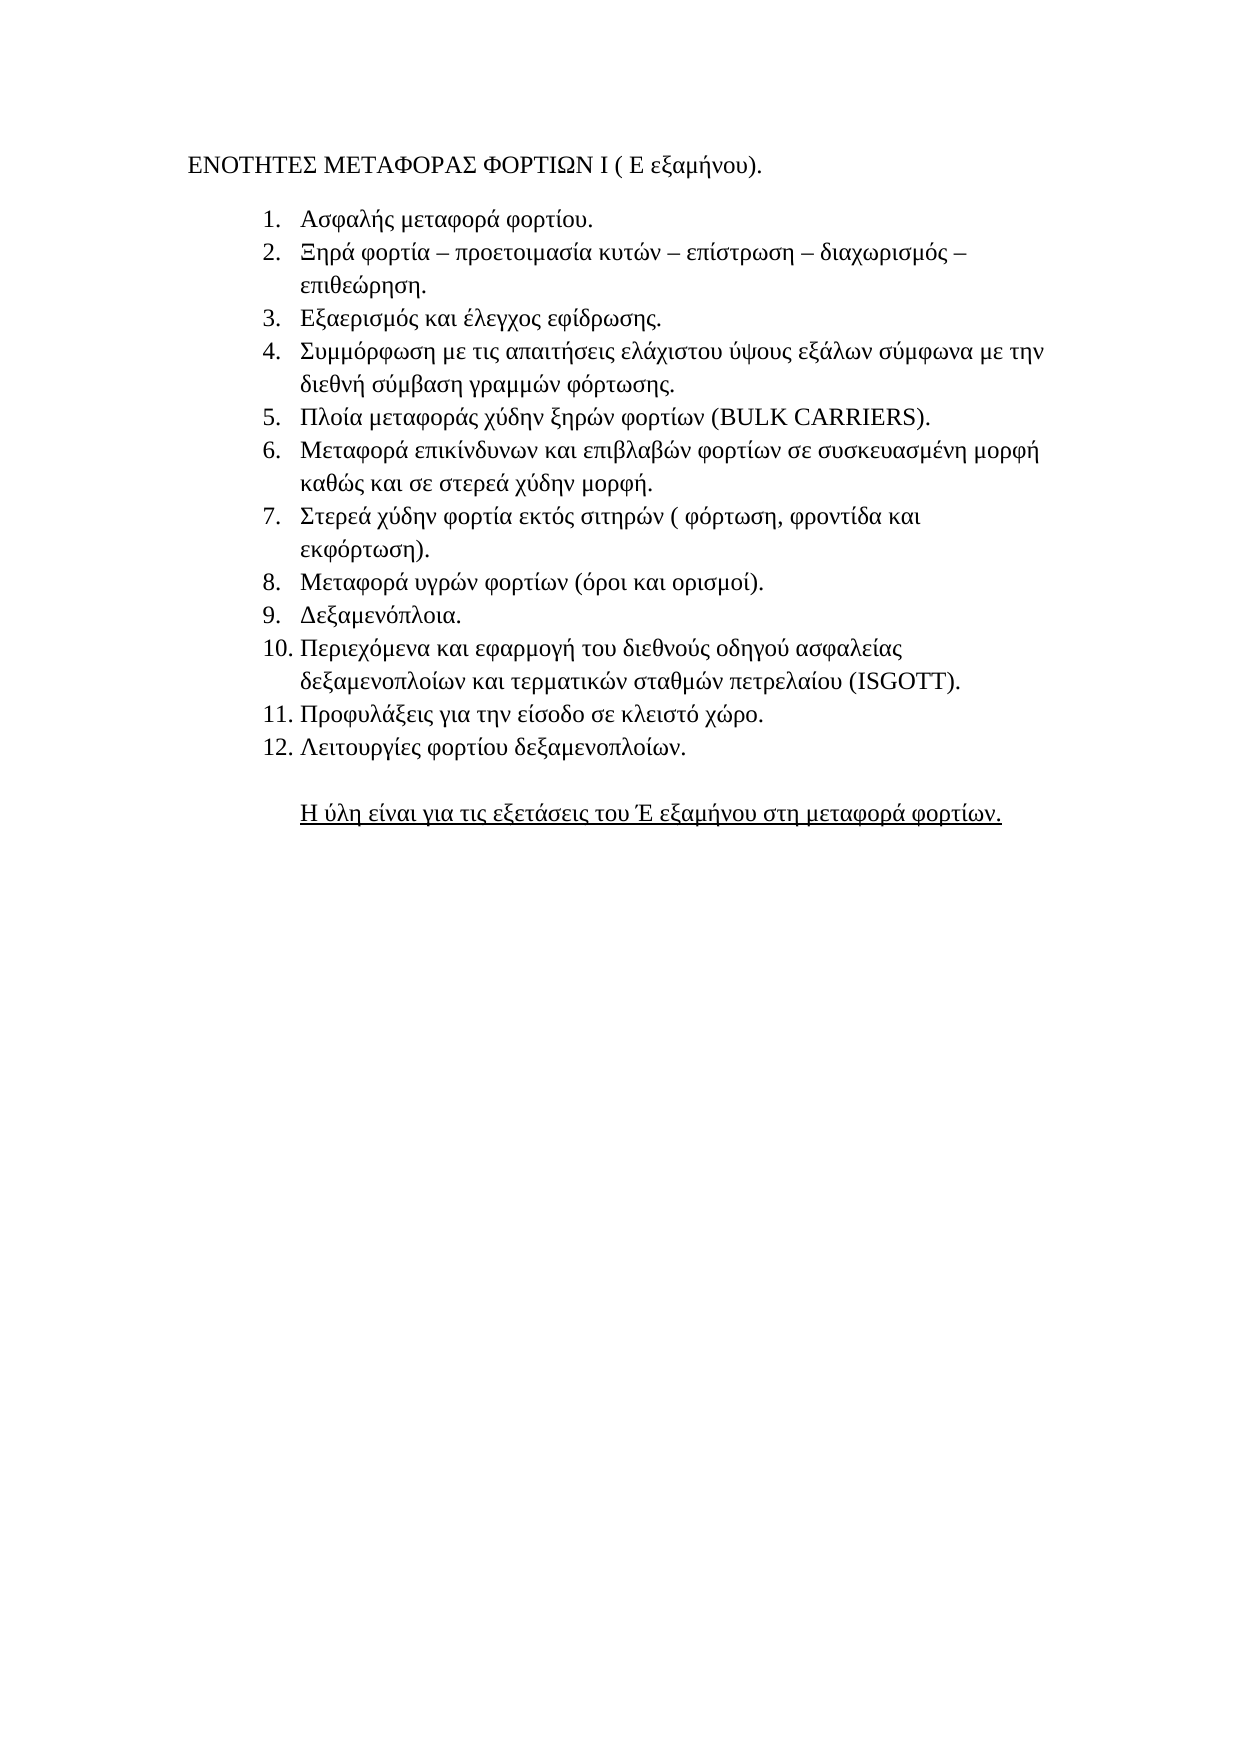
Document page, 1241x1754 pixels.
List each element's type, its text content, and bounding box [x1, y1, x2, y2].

list Η ύλη είναι για τις εξετάσεις του Έ εξαμήνου στη μεταφορά φορτίων. [300, 798, 1053, 827]
list Ασφαλής μεταφορά φορτίου. [262, 204, 1053, 233]
list Μεταφορά υγρών φορτίων (όροι και ορισμοί). [262, 567, 1053, 596]
list Συμμόρφωση με τις απαιτήσεις ελάχιστου ύψους εξάλων σύμφωνα με την διεθνή σύμβαση γραμμών φόρτωσης. [262, 336, 1053, 398]
list Στερεά χύδην φορτία εκτός σιτηρών ( φόρτωση, φροντίδα και εκφόρτωση). [262, 501, 1053, 563]
list Εξαερισμός και έλεγχος εφίδρωσης. [262, 303, 1053, 332]
list Περιεχόμενα και εφαρμογή του διεθνούς οδηγού ασφαλείας δεξαμενοπλοίων και τερματικών σταθμών πετρελαίου (ISGOTT). [262, 633, 1053, 695]
text ΕΝΟΤΗΤΕΣ ΜΕΤΑΦΟΡΑΣ ΦΟΡΤΙΩΝ Ι ( Ε εξαμήνου). [187, 150, 1053, 179]
list Ξηρά φορτία – προετοιμασία κυτών – επίστρωση – διαχωρισμός – επιθεώρηση. [262, 237, 1053, 299]
list Προφυλάξεις για την είσοδο σε κλειστό χώρο. [262, 699, 1053, 728]
list Δεξαμενόπλοια. [262, 600, 1053, 629]
list Λειτουργίες φορτίου δεξαμενοπλοίων. [262, 732, 1053, 761]
list Μεταφορά επικίνδυνων και επιβλαβών φορτίων σε συσκευασμένη μορφή καθώς και σε στερεά χύδην μορφή. [262, 435, 1053, 497]
list Πλοία μεταφοράς χύδην ξηρών φορτίων (BULK CARRIERS). [262, 402, 1053, 431]
